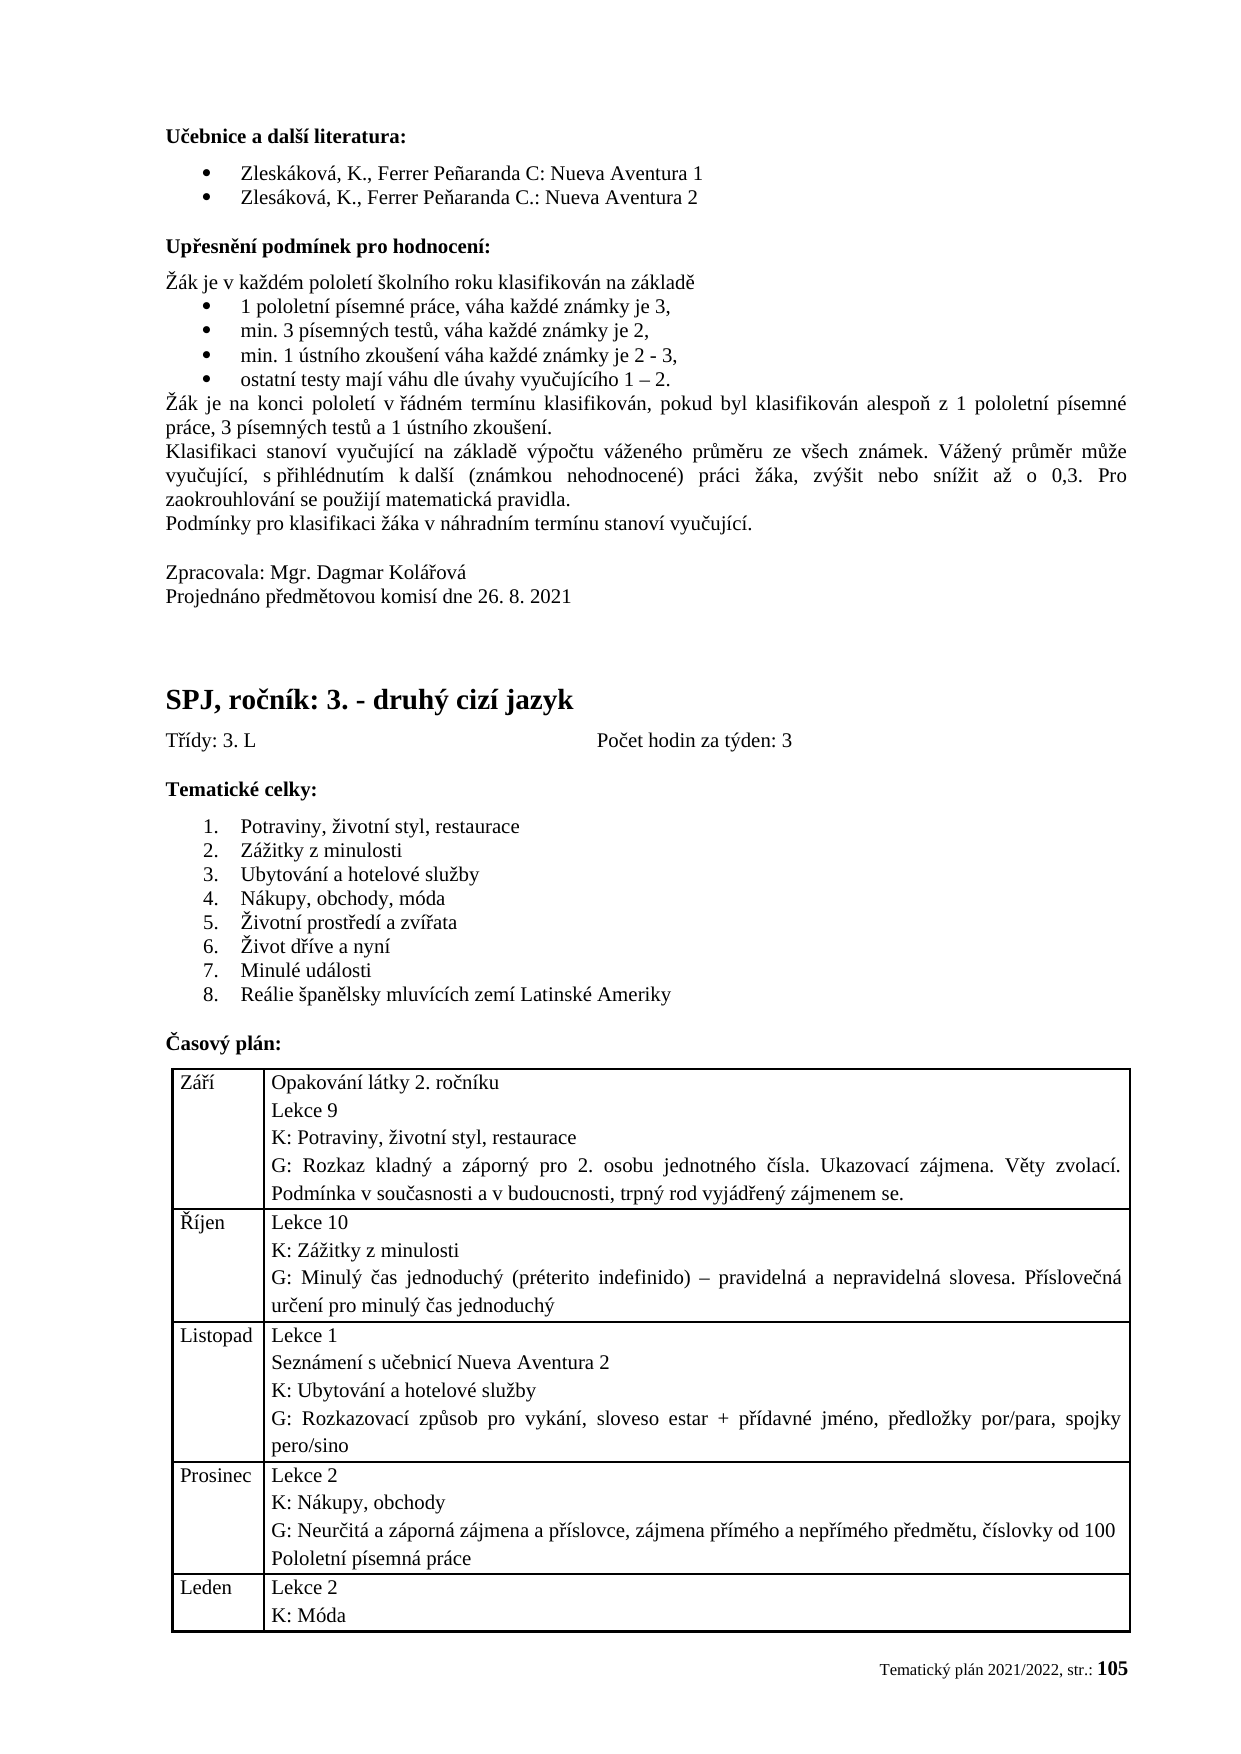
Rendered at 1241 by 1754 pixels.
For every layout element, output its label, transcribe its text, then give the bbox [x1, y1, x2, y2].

text Projednáno předmětovou komisí dne 26. 8. 2021 [165, 584, 1128, 608]
text Upřesnění podmínek pro hodnocení: [165, 234, 1128, 258]
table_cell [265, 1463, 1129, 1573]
list Minulé události [203, 958, 1128, 982]
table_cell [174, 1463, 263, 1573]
text Žák je na konci pololetí v řádném termínu klasifikován, pokud byl klasifikován alespoň z 1 pololetní písemné práce, 3 písemných testů a 1 ústního zkoušení. [165, 391, 1128, 439]
list Reálie španělsky mluvících zemí Latinské Ameriky [203, 982, 1128, 1006]
list Nákupy, obchody, móda [203, 886, 1128, 910]
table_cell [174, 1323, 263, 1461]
text Učebnice a další literatura: [165, 124, 1128, 148]
list Potraviny, životní styl, restaurace [203, 814, 1128, 838]
text ostatní testy mají váhu dle úvahy vyučujícího 1 – 2. [203, 367, 1128, 391]
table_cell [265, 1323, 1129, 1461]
text Podmínky pro klasifikaci žáka v náhradním termínu stanoví vyučující. [165, 511, 1128, 535]
text Zpracovala: Mgr. Dagmar Kolářová [165, 560, 1128, 584]
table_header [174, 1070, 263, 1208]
text min. 1 ústního zkoušení váha každé známky je 2 - 3, [203, 342, 1128, 367]
text Žák je v každém pololetí školního roku klasifikován na základě [165, 270, 1128, 294]
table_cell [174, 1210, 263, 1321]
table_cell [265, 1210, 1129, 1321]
list Životní prostředí a zvířata [203, 910, 1128, 934]
text SPJ, ročník: 3. - druhý cizí jazyk [165, 682, 1128, 716]
text Třídy: 3. L Počet hodin za týden: 3 [165, 728, 1128, 752]
list Ubytování a hotelové služby [203, 862, 1128, 886]
text Zleskáková, K., Ferrer Peñaranda C: Nueva Aventura 1 [203, 161, 1128, 185]
list Zážitky z minulosti [203, 838, 1128, 862]
text 1 pololetní písemné práce, váha každé známky je 3, [203, 294, 1128, 318]
list Život dříve a nyní [203, 934, 1128, 958]
text Zlesáková, K., Ferrer Peňaranda C.: Nueva Aventura 2 [203, 185, 1128, 209]
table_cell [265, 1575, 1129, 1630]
text Klasifikaci stanoví vyučující na základě výpočtu váženého průměru ze všech známek. Vážený průměr může vyučující, s přihlédnutím k další (známkou nehodnocené) práci žáka, zvýšit nebo snížit až o 0,3. Pro zaokrouhlování se použijí matematická pravidla. [165, 439, 1128, 511]
text min. 3 písemných testů, váha každé známky je 2, [203, 318, 1128, 342]
text Časový plán: [165, 1031, 1128, 1055]
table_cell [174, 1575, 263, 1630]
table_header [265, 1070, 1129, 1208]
text Tematické celky: [165, 777, 1128, 801]
